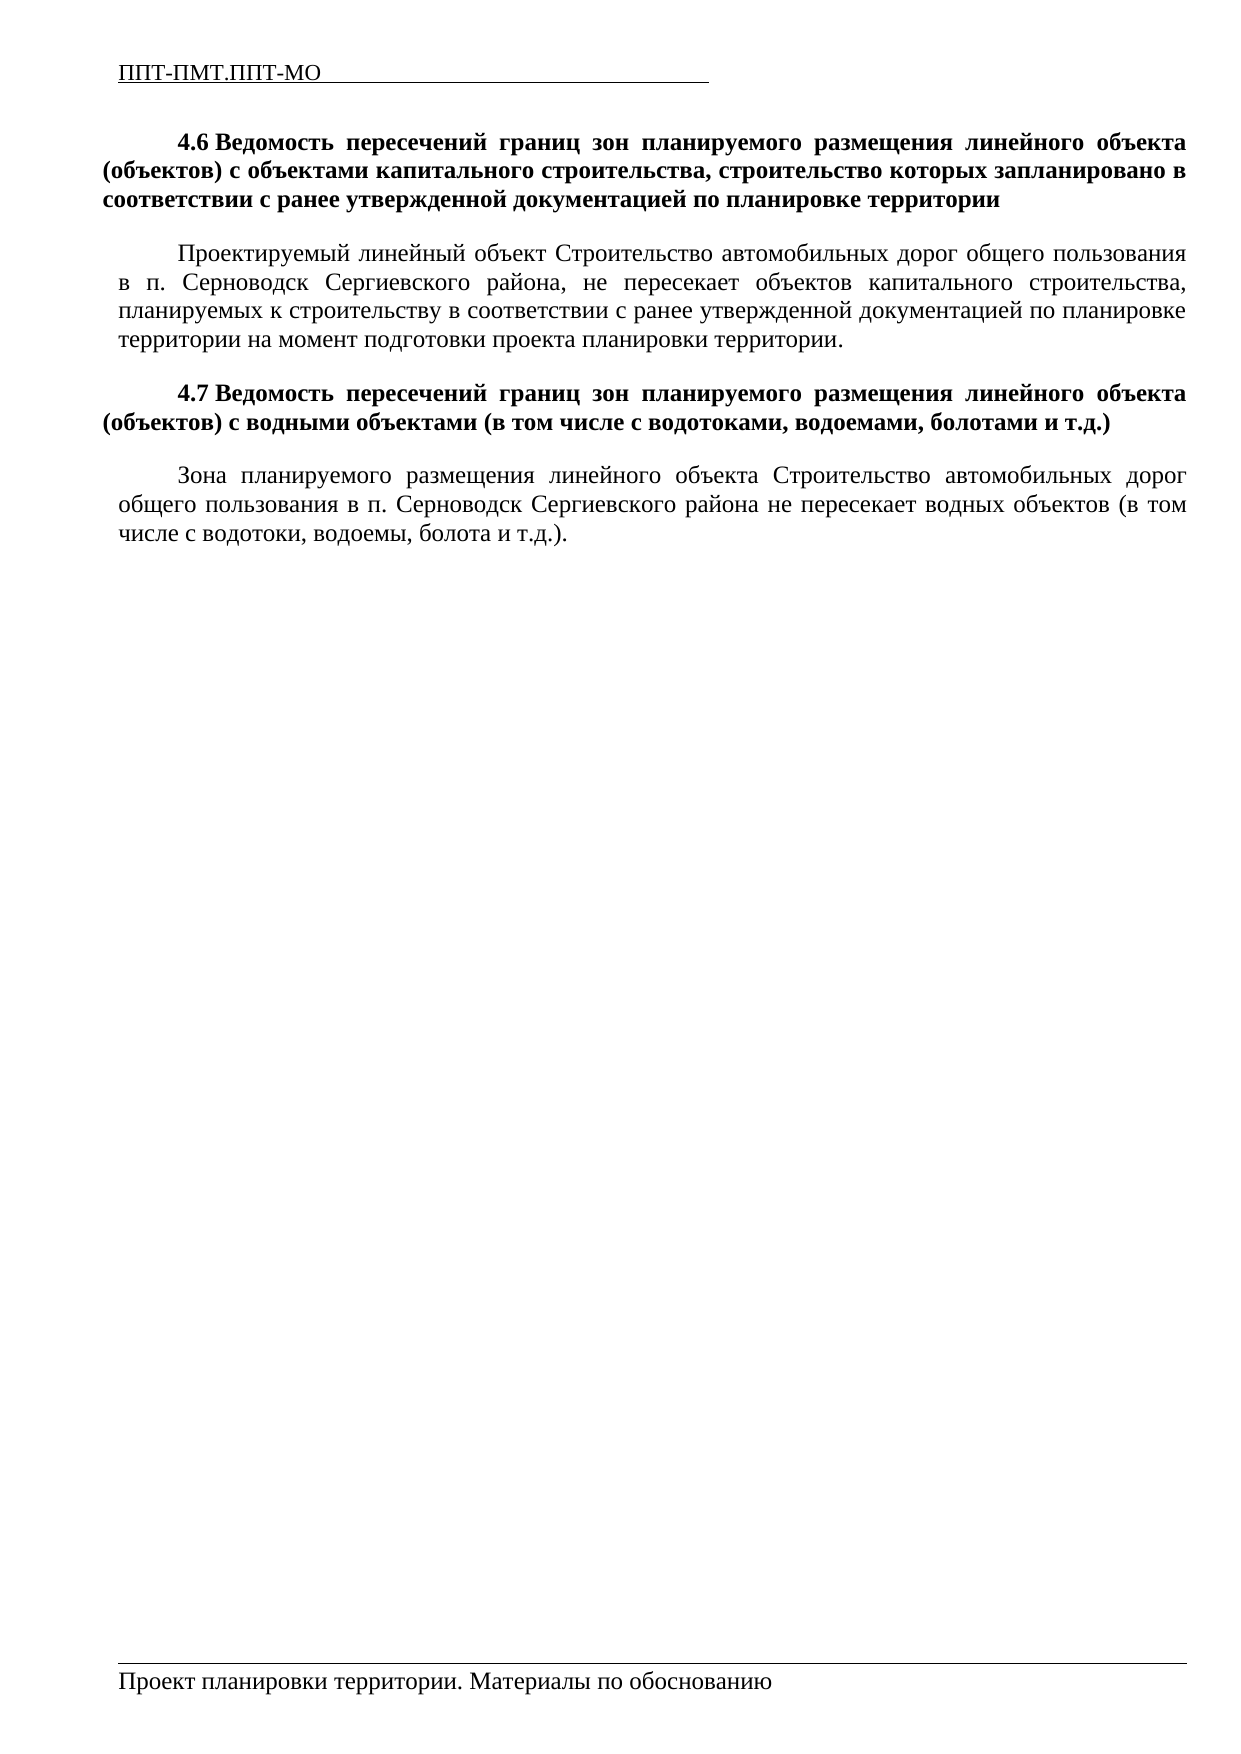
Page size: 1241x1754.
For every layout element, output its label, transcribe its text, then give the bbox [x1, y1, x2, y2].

subtitle Ведомость пересечений границ зон планируемого размещения линейного объекта (объектов) с объектами капитального строительства, строительство которых запланировано в соответствии с ранее утвержденной документацией по планировке территории [102, 127, 1187, 213]
text Проектируемый линейный объект Строительство автомобильных дорог общего пользования в п. Серноводск Сергиевского района, не пересекает объектов капитального строительства, планируемых к строительству в соответствии с ранее утвержденной документацией по планировке территории на момент подготовки проекта планировки территории. [118, 238, 1187, 353]
subtitle Ведомость пересечений границ зон планируемого размещения линейного объекта (объектов) с водными объектами (в том числе с водотоками, водоемами, болотами и т.д.) [102, 378, 1187, 435]
text Зона планируемого размещения линейного объекта Строительство автомобильных дорог общего пользования в п. Серноводск Сергиевского района не пересекает водных объектов (в том числе с водотоки, водоемы, болота и т.д.). [118, 460, 1187, 547]
